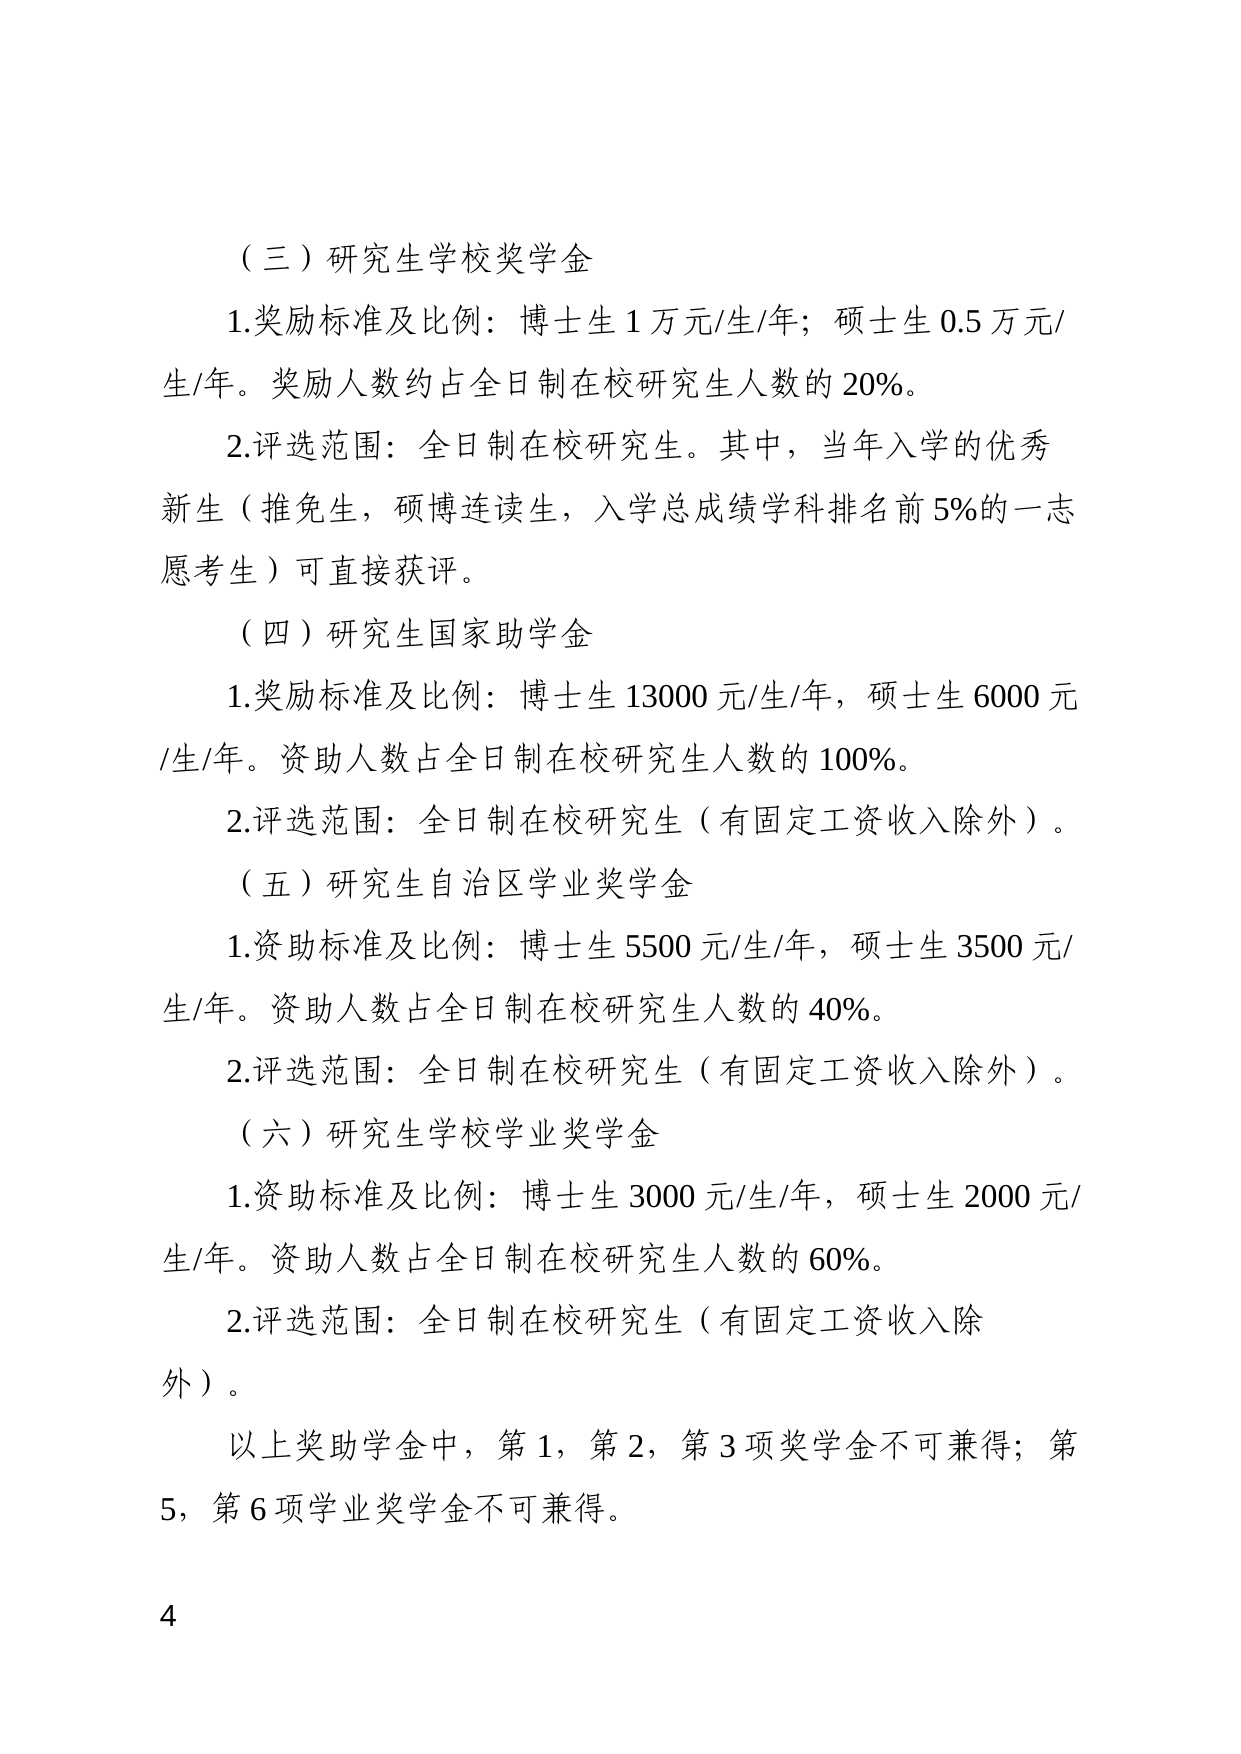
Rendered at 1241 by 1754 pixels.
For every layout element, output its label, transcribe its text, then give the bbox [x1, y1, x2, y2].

list （四）研究生国家助学金 [159, 595, 1081, 658]
list （六）研究生学校学业奖学金 [159, 1095, 1081, 1158]
list （五）研究生自治区学业奖学金 [159, 845, 1081, 908]
list 2.评选范围：全日制在校研究生。其中，当年入学的优秀新生（推免生，硕博连读生，入学总成绩学科排名前5%的一志愿考生）可直接获评。 [159, 408, 1081, 595]
list 1.资助标准及比例：博士生5500元/生/年，硕士生3500元/生/年。资助人数占全日制在校研究生人数的40%。 [159, 908, 1081, 1033]
list 2.评选范围：全日制在校研究生（有固定工资收入除外）。 [159, 1283, 1081, 1408]
list 1.资助标准及比例：博士生3000元/生/年，硕士生2000元/生/年。资助人数占全日制在校研究生人数的60%。 [159, 1158, 1081, 1283]
list 2.评选范围：全日制在校研究生（有固定工资收入除外）。 [159, 783, 1081, 845]
list 2.评选范围：全日制在校研究生（有固定工资收入除外）。 [159, 1033, 1081, 1095]
list 以上奖助学金中，第1，第2，第3项奖学金不可兼得；第5，第6项学业奖学金不可兼得。 [159, 1408, 1081, 1533]
list （三）研究生学校奖学金 [159, 220, 1081, 283]
list 1.奖励标准及比例：博士生13000元/生/年，硕士生6000元/生/年。资助人数占全日制在校研究生人数的100%。 [159, 658, 1081, 783]
list 1.奖励标准及比例：博士生1万元/生/年；硕士生0.5万元/生/年。奖励人数约占全日制在校研究生人数的20%。 [159, 283, 1081, 408]
